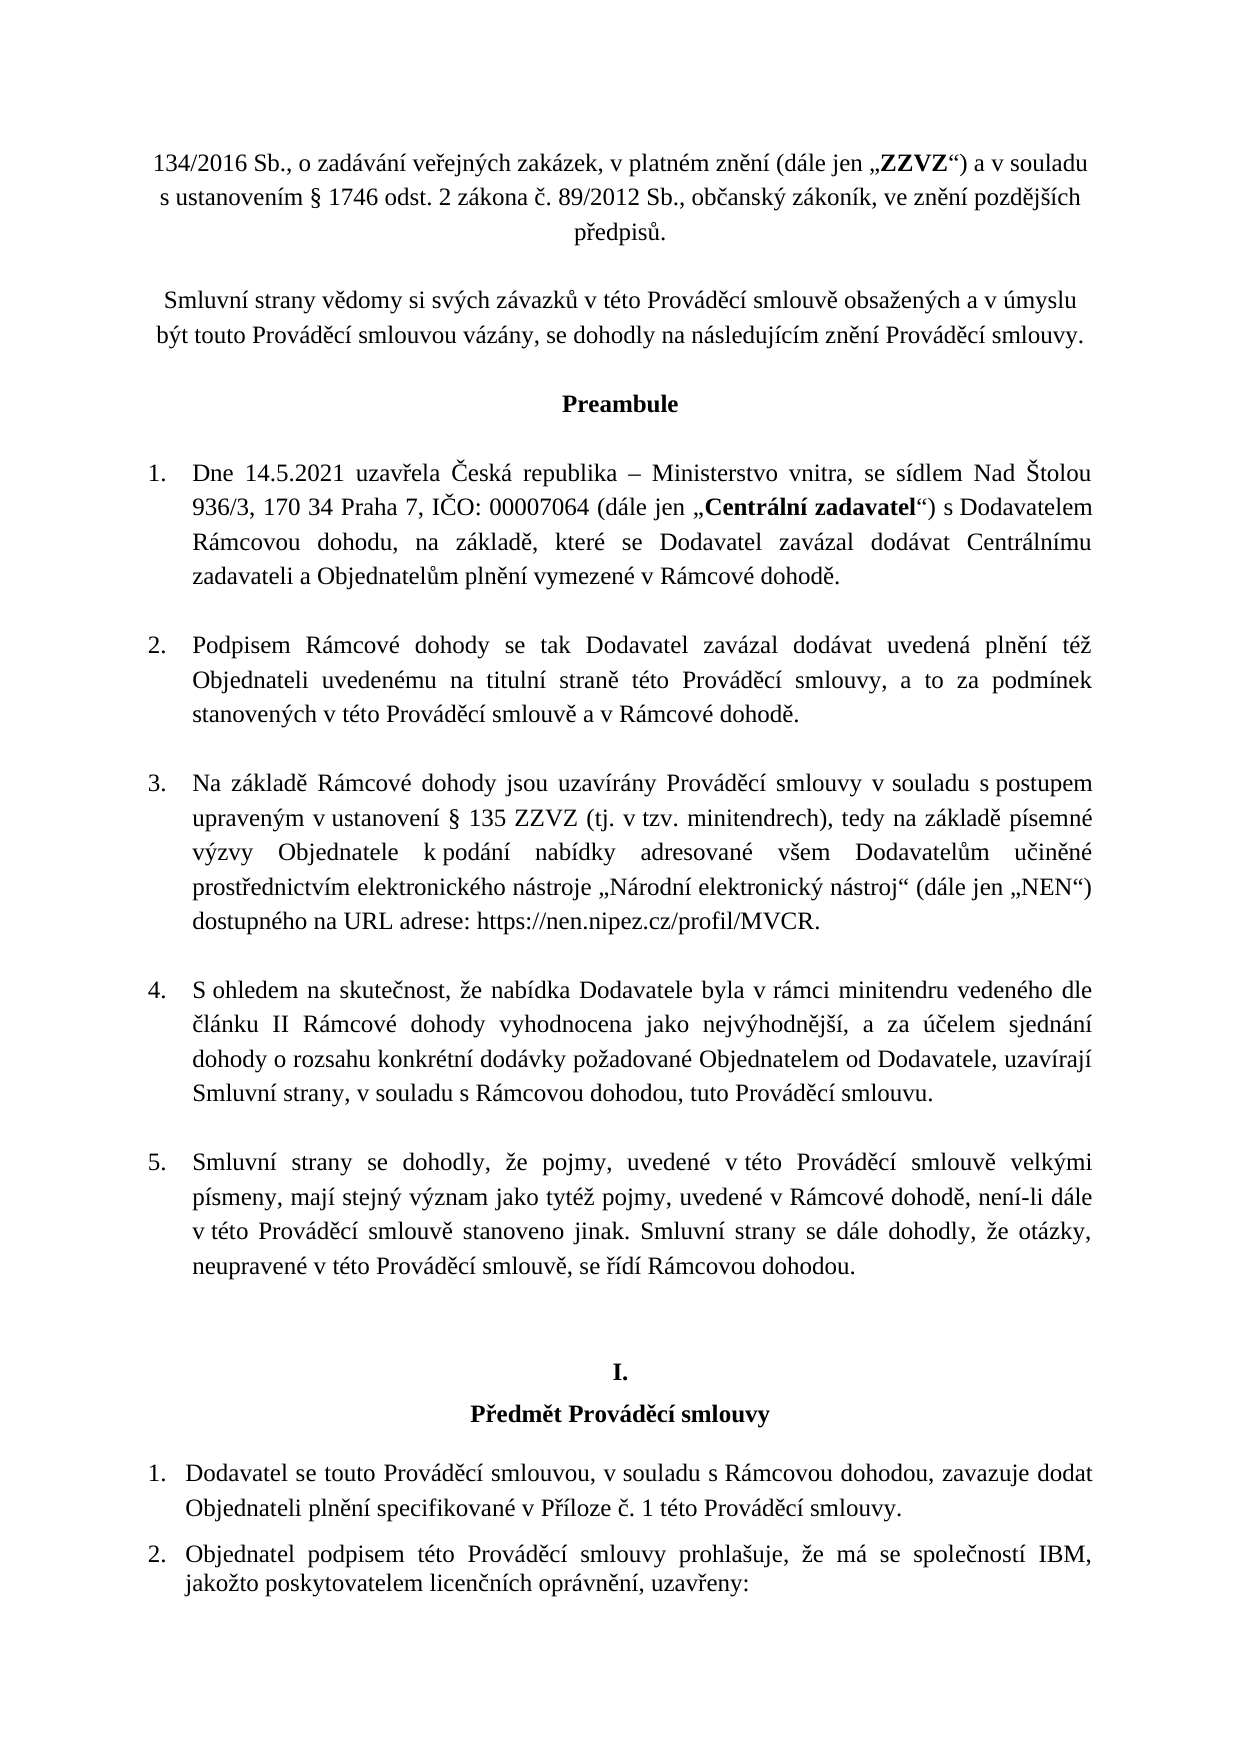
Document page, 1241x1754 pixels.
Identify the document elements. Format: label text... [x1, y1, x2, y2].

list Dodavatel se touto Prováděcí smlouvou, v souladu s Rámcovou dohodou, zavazuje dodat Objednateli plnění specifikované v Příloze č. 1 této Prováděcí smlouvy. [148, 1458, 1093, 1521]
text Preambule [148, 389, 1093, 418]
text Předmět Prováděcí smlouvy [148, 1399, 1093, 1427]
list Na základě Rámcové dohody jsou uzavírány Prováděcí smlouvy v souladu s postupem upraveným v ustanovení § 135 ZZVZ (tj. v tzv. minitendrech), tedy na základě písemné výzvy Objednatele k podání nabídky adresované všem Dodavatelům učiněné prostřednictvím elektronického nástroje „Národní elektronický nástroj“ (dále jen „NEN“) dostupného na URL adrese: https://nen.nipez.cz/profil/MVCR. [148, 768, 1093, 935]
list Podpisem Rámcové dohody se tak Dodavatel zavázal dodávat uvedená plnění též Objednateli uvedenému na titulní straně této Prováděcí smlouvy, a to za podmínek stanovených v této Prováděcí smlouvě a v Rámcové dohodě. [148, 630, 1093, 728]
list Smluvní strany se dohodly, že pojmy, uvedené v této Prováděcí smlouvě velkými písmeny, mají stejný význam jako tytéž pojmy, uvedené v Rámcové dohodě, není-li dále v této Prováděcí smlouvě stanoveno jinak. Smluvní strany se dále dohodly, že otázky, neupravené v této Prováděcí smlouvě, se řídí Rámcovou dohodou. [148, 1147, 1093, 1280]
text Smluvní strany vědomy si svých závazků v této Prováděcí smlouvě obsažených a v úmyslu být touto Prováděcí smlouvou vázány, se dohodly na následujícím znění Prováděcí smlouvy. [148, 286, 1093, 349]
list S ohledem na skutečnost, že nabídka Dodavatele byla v rámci minitendru vedeného dle článku II Rámcové dohody vyhodnocena jako nejvýhodnější, a za účelem sjednání dohody o rozsahu konkrétní dodávky požadované Objednatelem od Dodavatele, uzavírají Smluvní strany, v souladu s Rámcovou dohodou, tuto Prováděcí smlouvu. [148, 975, 1093, 1107]
list Objednatel podpisem této Prováděcí smlouvy prohlašuje, že má se společností IBM, jakožto poskytovatelem licenčních oprávnění, uzavřeny: [148, 1539, 1093, 1597]
list Dne 14.5.2021 uzavřela Česká republika – Ministerstvo vnitra, se sídlem Nad Štolou 936/3, 170 34 Praha 7, IČO: 00007064 (dále jen „Centrální zadavatel“) s Dodavatelem Rámcovou dohodu, na základě, které se Dodavatel zavázal dodávat Centrálnímu zadavateli a Objednatelům plnění vymezené v Rámcové dohodě. [148, 458, 1093, 590]
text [148, 148, 1093, 245]
